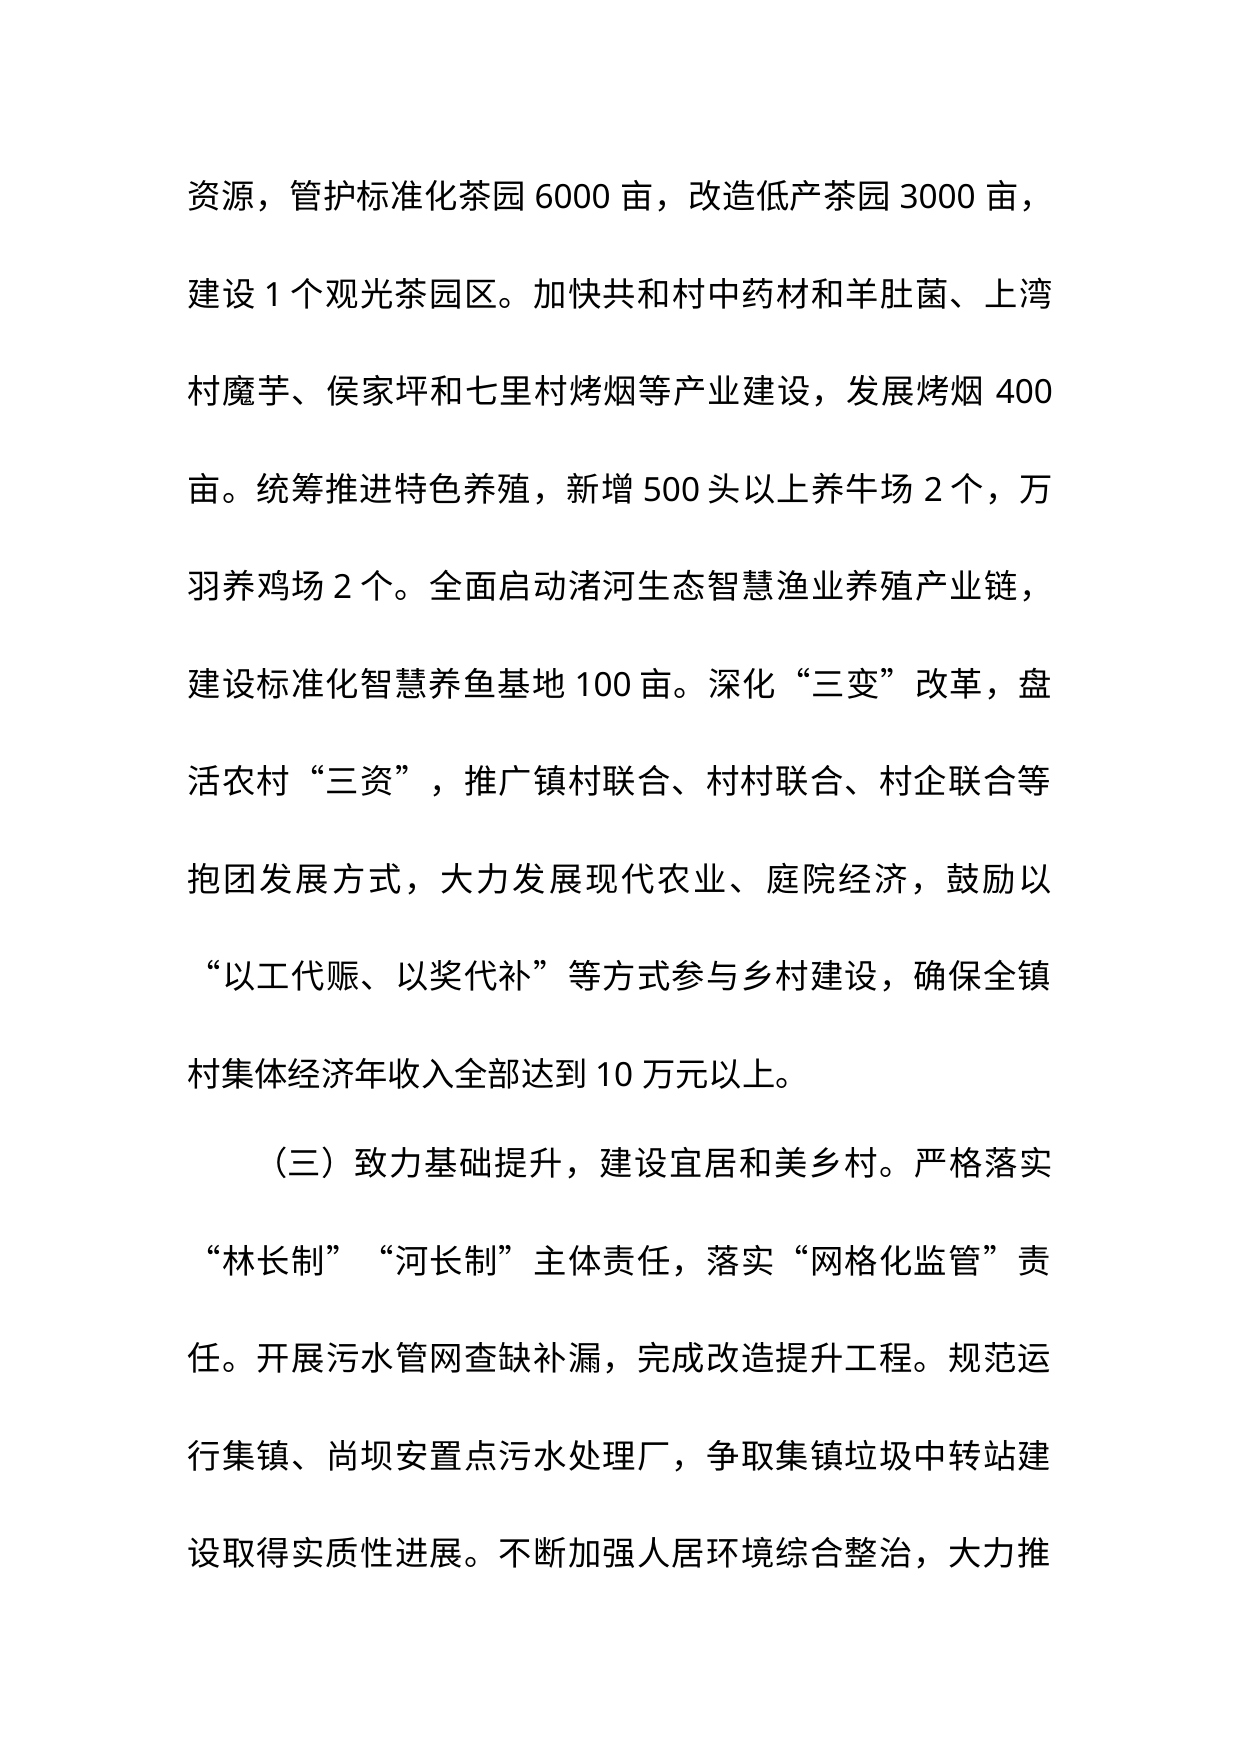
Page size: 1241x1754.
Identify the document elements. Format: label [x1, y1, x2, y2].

list [187, 162, 1053, 1104]
list [187, 1129, 1053, 1584]
